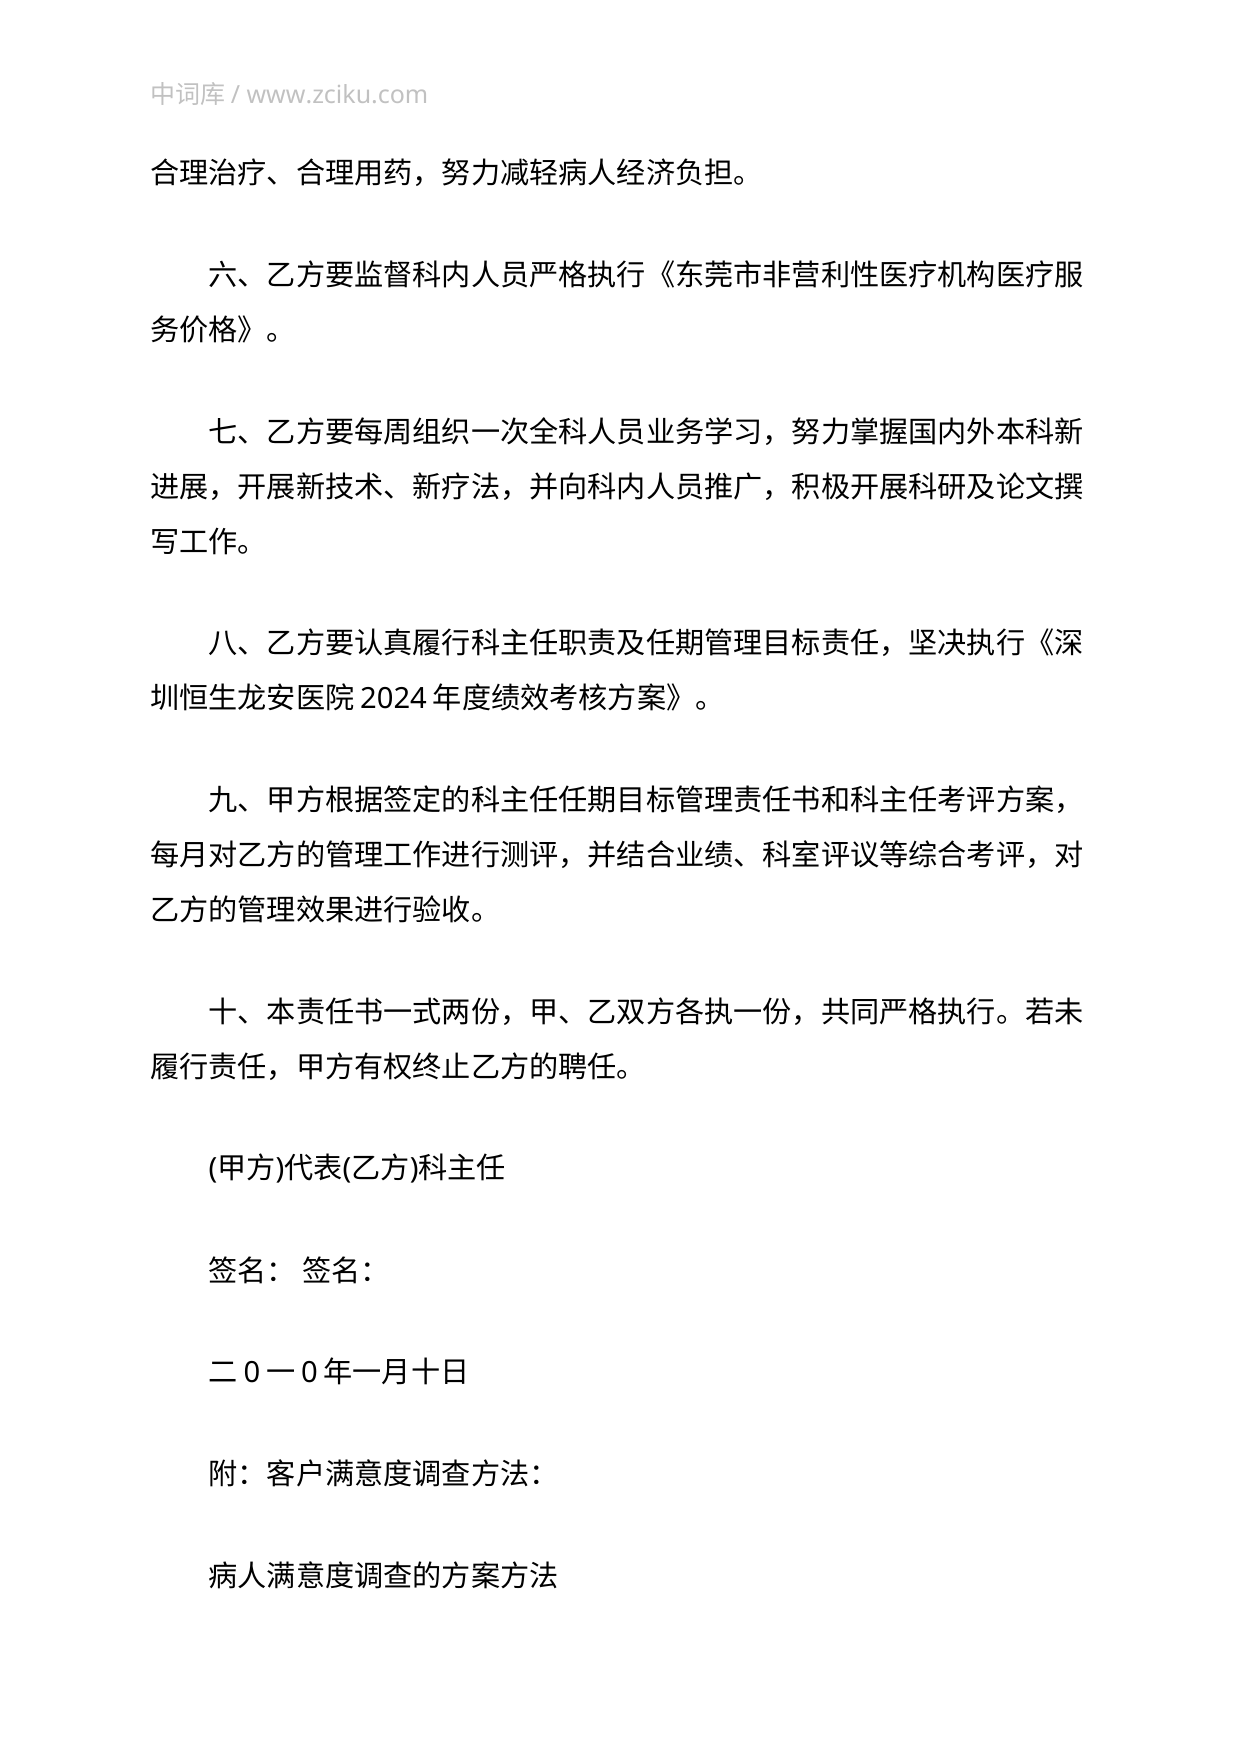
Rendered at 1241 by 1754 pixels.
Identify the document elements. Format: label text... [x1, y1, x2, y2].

text 十、本责任书一式两份，甲、乙双方各执一份，共同严格执行。若未履行责任，甲方有权终止乙方的聘任。 [150, 988, 1090, 1086]
text 八、乙方要认真履行科主任职责及任期管理目标责任，坚决执行《深圳恒生龙安医院2024年度绩效考核方案》。 [150, 620, 1090, 717]
text 六、乙方要监督科内人员严格执行《东莞市非营利性医疗机构医疗服务价格》。 [150, 252, 1090, 349]
text (甲方)代表(乙方)科主任 [150, 1145, 1090, 1187]
text 二0一0年一月十日 [150, 1349, 1090, 1391]
text 签名： 签名： [150, 1247, 1090, 1289]
text 病人满意度调查的方案方法 [150, 1553, 1090, 1595]
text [150, 150, 1090, 192]
text 九、甲方根据签定的科主任任期目标管理责任书和科主任考评方案，每月对乙方的管理工作进行测评，并结合业绩、科室评议等综合考评，对乙方的管理效果进行验收。 [150, 777, 1090, 929]
text 七、乙方要每周组织一次全科人员业务学习，努力掌握国内外本科新进展，开展新技术、新疗法，并向科内人员推广，积极开展科研及论文撰写工作。 [150, 408, 1090, 561]
text 附：客户满意度调查方法： [150, 1451, 1090, 1493]
